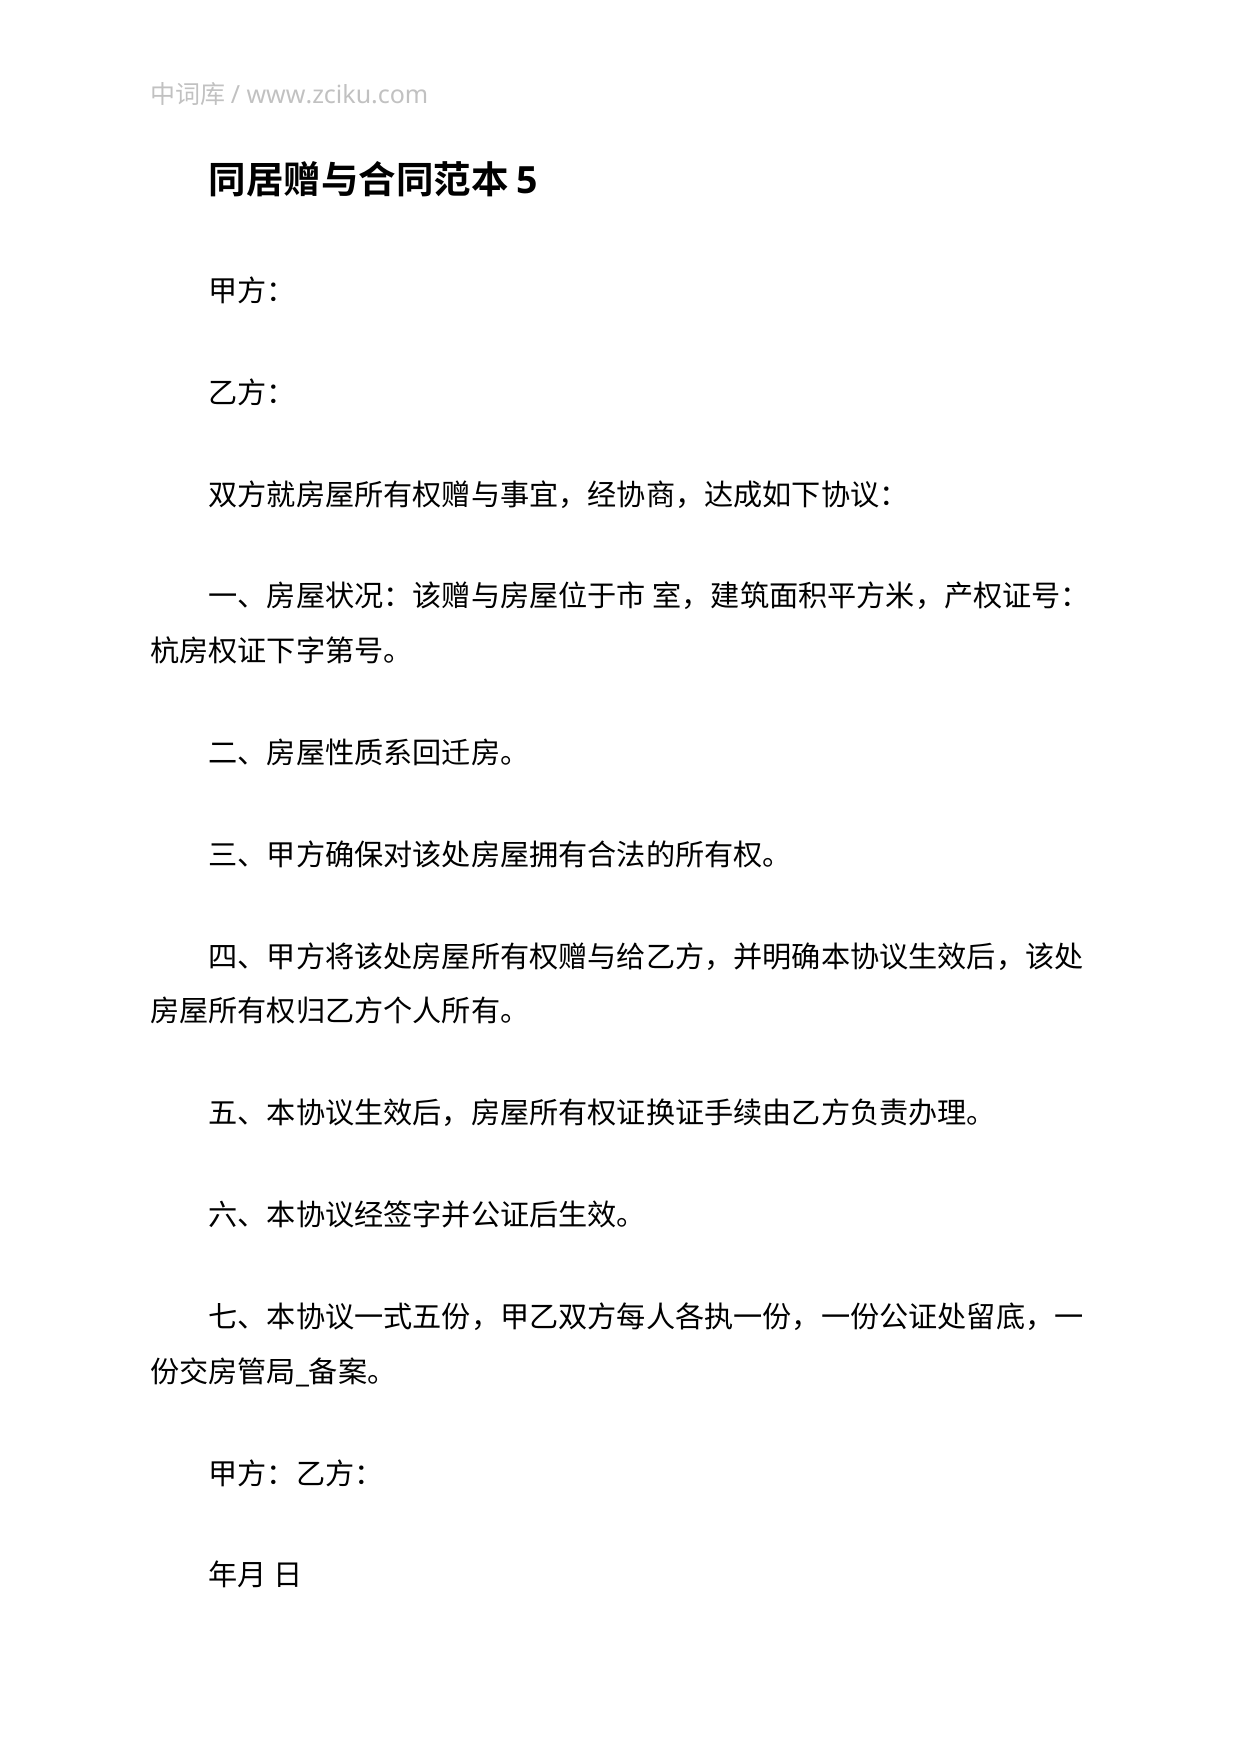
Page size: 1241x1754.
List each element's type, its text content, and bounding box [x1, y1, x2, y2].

text 四、甲方将该处房屋所有权赠与给乙方，并明确本协议生效后，该处房屋所有权归乙方个人所有。 [150, 933, 1090, 1030]
text 双方就房屋所有权赠与事宜，经协商，达成如下协议： [150, 471, 1090, 513]
text 同居赠与合同范本5 [150, 150, 1090, 204]
text 三、甲方确保对该处房屋拥有合法的所有权。 [150, 831, 1090, 874]
text 年月 日 [150, 1552, 1090, 1594]
text 七、本协议一式五份，甲乙双方每人各执一份，一份公证处留底，一份交房管局_备案。 [150, 1293, 1090, 1391]
text 一、房屋状况：该赠与房屋位于市 室，建筑面积平方米，产权证号：杭房权证下字第号。 [150, 573, 1090, 670]
text 乙方： [150, 369, 1090, 412]
text 二、房屋性质系回迁房。 [150, 729, 1090, 772]
text 甲方： [150, 268, 1090, 310]
text 甲方：乙方： [150, 1450, 1090, 1492]
text 五、本协议生效后，房屋所有权证换证手续由乙方负责办理。 [150, 1090, 1090, 1132]
text 六、本协议经签字并公证后生效。 [150, 1192, 1090, 1234]
